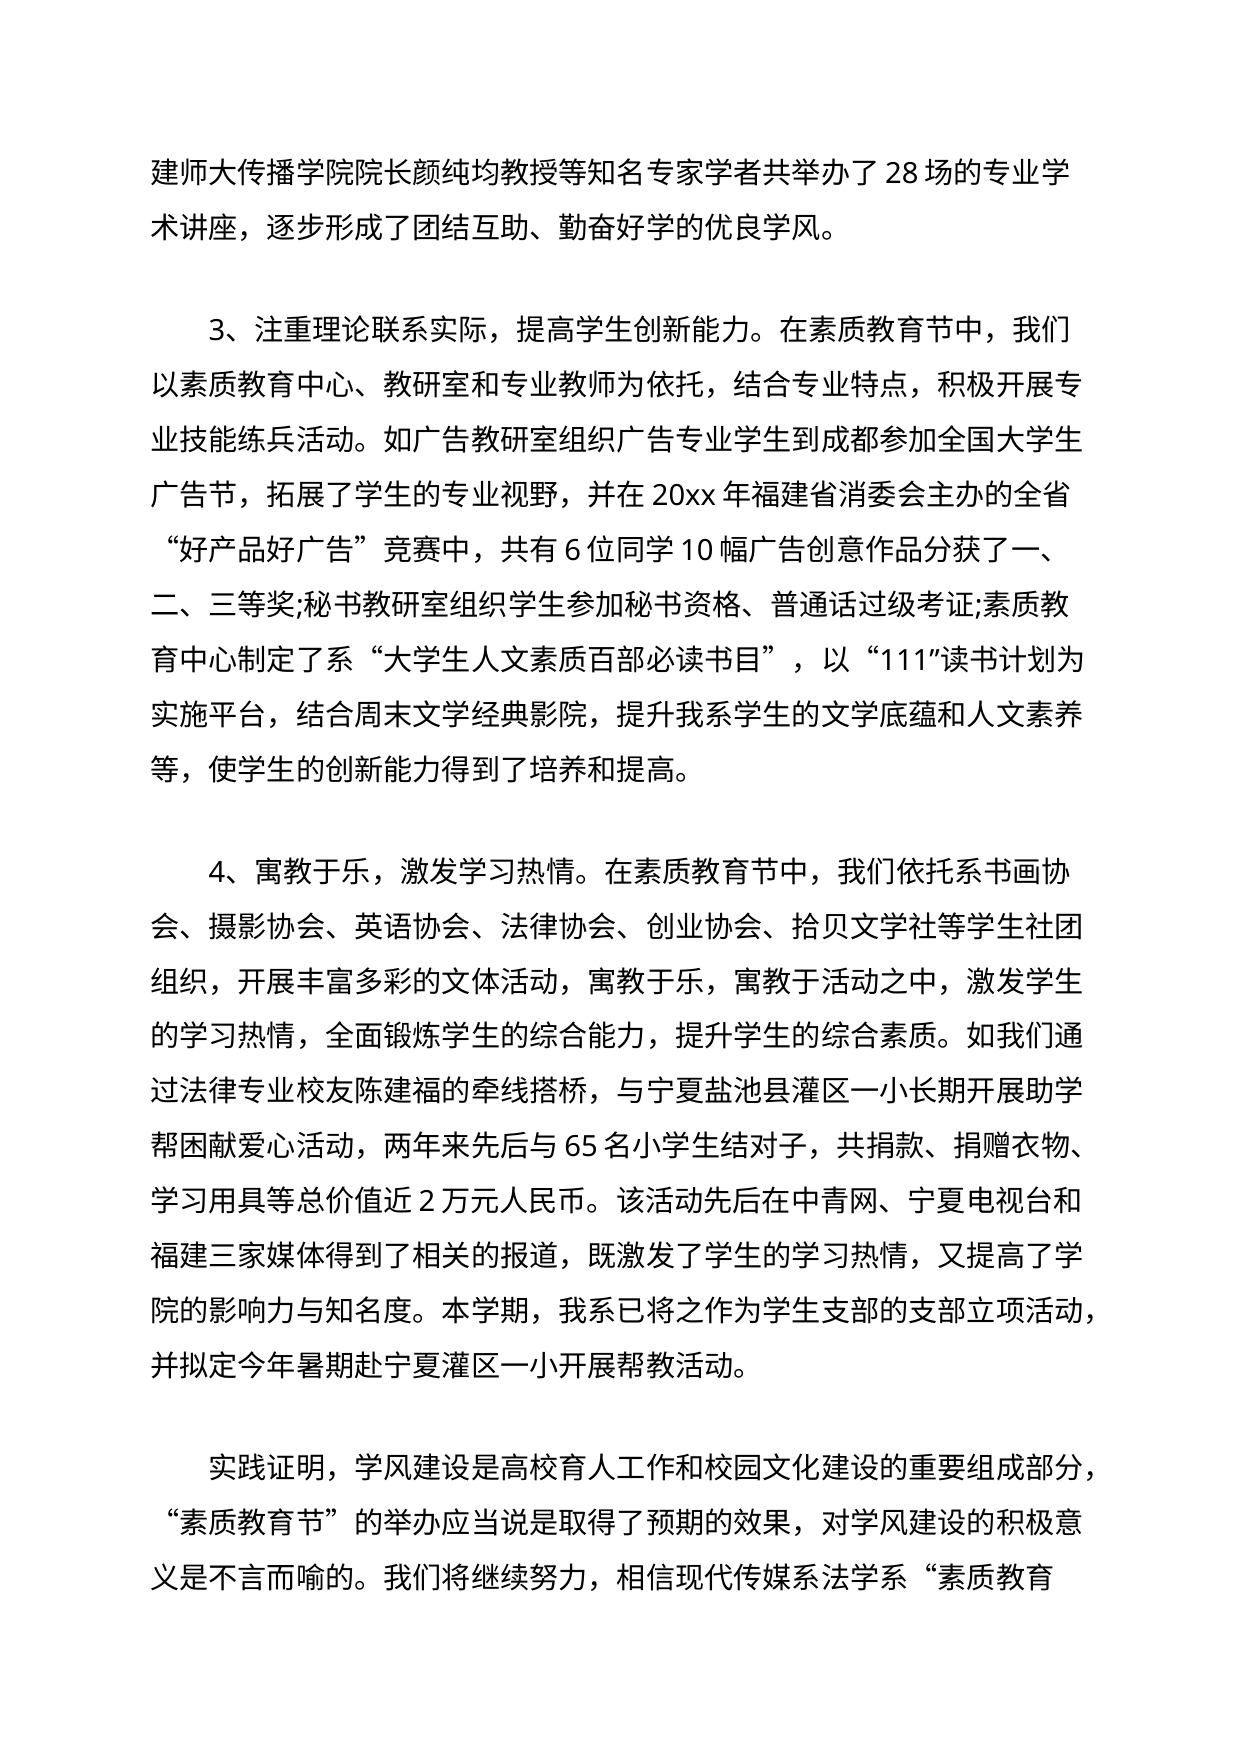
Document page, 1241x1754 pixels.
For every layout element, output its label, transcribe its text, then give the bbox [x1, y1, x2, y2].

text 4、寓教于乐，激发学习热情。在素质教育节中，我们依托系书画协会、摄影协会、英语协会、法律协会、创业协会、拾贝文学社等学生社团组织，开展丰富多彩的文体活动，寓教于乐，寓教于活动之中，激发学生的学习热情，全面锻炼学生的综合能力，提升学生的综合素质。如我们通过法律专业校友陈建福的牵线搭桥，与宁夏盐池县灌区一小长期开展助学帮困献爱心活动，两年来先后与65名小学生结对子，共捐款、捐赠衣物、学习用具等总价值近2万元人民币。该活动先后在中青网、宁夏电视台和福建三家媒体得到了相关的报道，既激发了学生的学习热情，又提高了学院的影响力与知名度。本学期，我系已将之作为学生支部的支部立项活动，并拟定今年暑期赴宁夏灌区一小开展帮教活动。 [150, 848, 1090, 1385]
text 3、注重理论联系实际，提高学生创新能力。在素质教育节中，我们以素质教育中心、教研室和专业教师为依托，结合专业特点，积极开展专业技能练兵活动。如广告教研室组织广告专业学生到成都参加全国大学生广告节，拓展了学生的专业视野，并在20xx年福建省消委会主办的全省“好产品好广告”竞赛中，共有6位同学10幅广告创意作品分获了一、二、三等奖;秘书教研室组织学生参加秘书资格、普通话过级考证;素质教育中心制定了系“大学生人文素质百部必读书目”，以“111”读书计划为实施平台，结合周末文学经典影院，提升我系学生的文学底蕴和人文素养等，使学生的创新能力得到了培养和提高。 [150, 307, 1090, 789]
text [150, 1444, 1090, 1596]
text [150, 150, 1090, 247]
